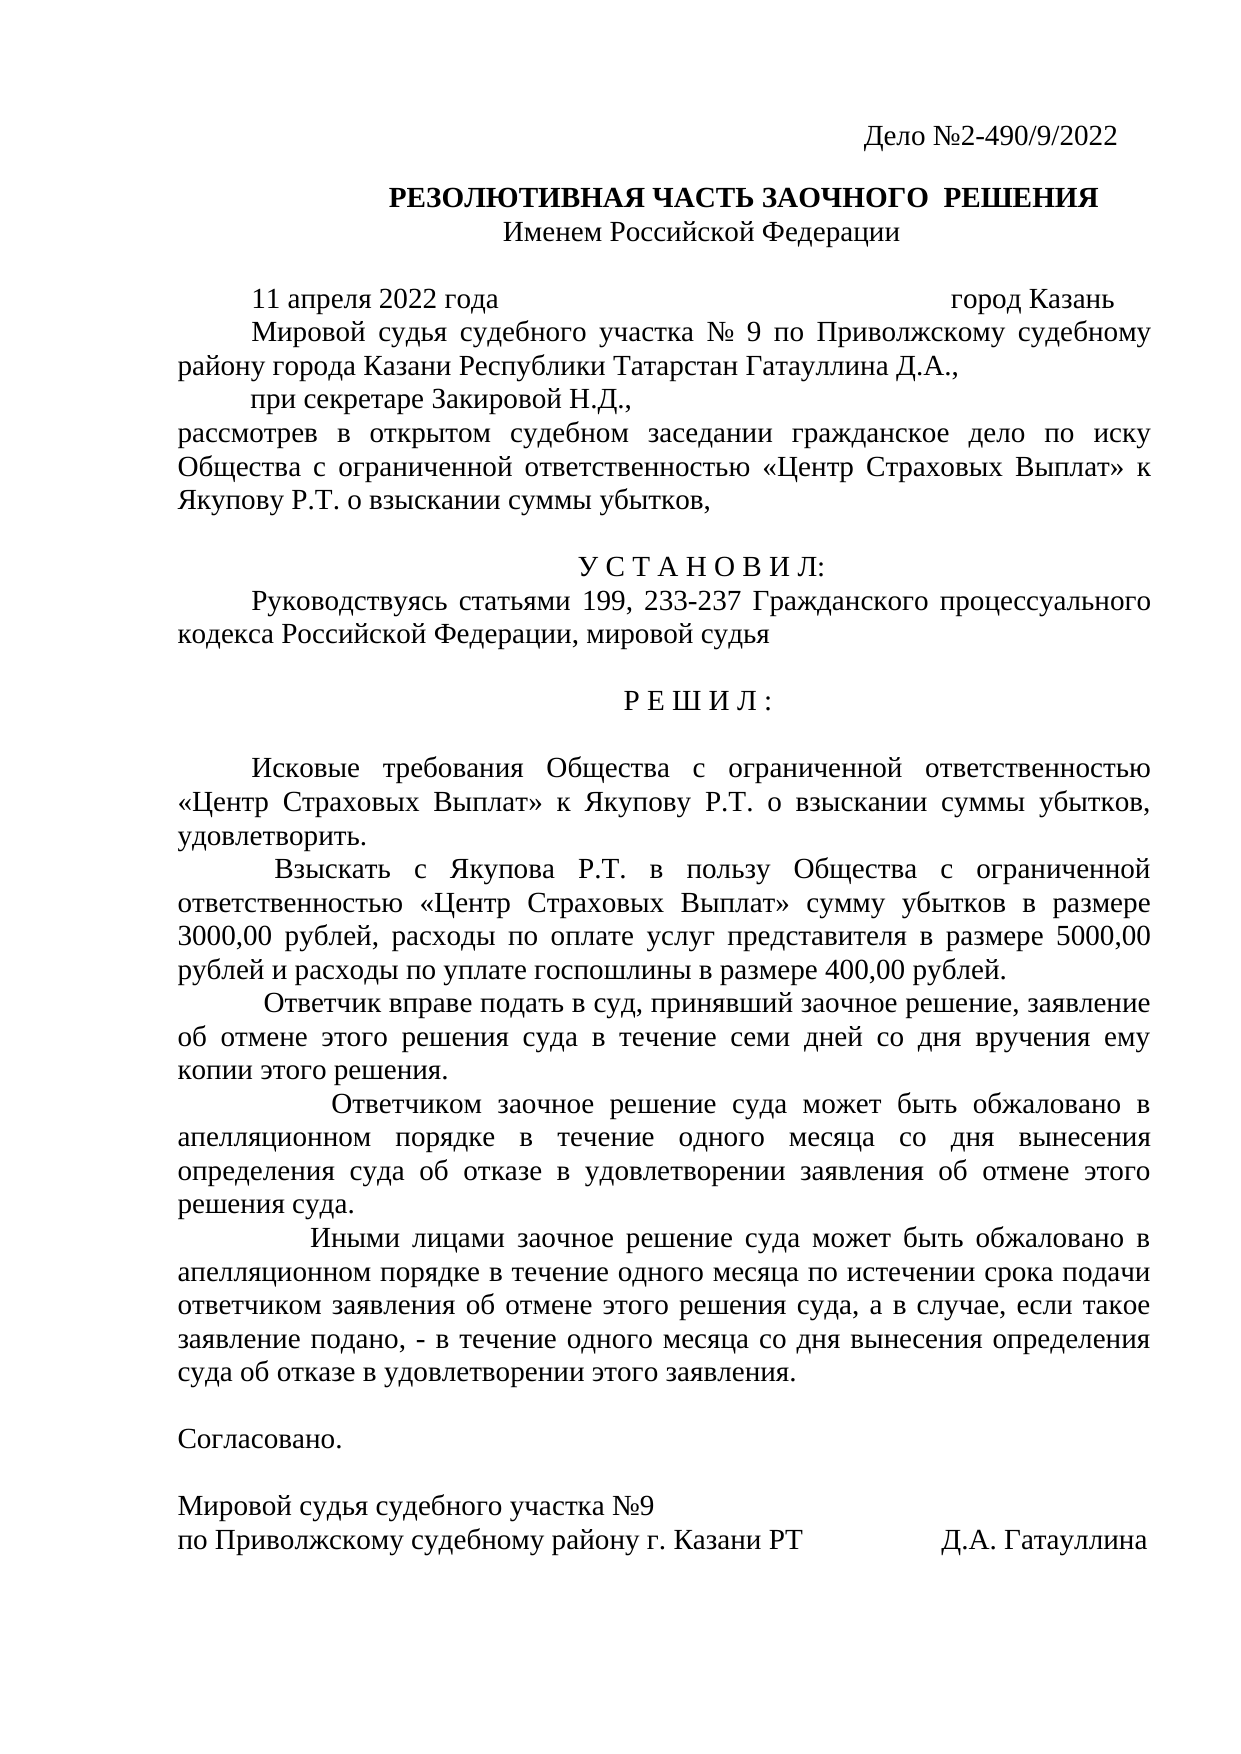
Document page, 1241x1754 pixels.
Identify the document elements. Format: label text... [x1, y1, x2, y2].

text Мировой судья судебного участка № 9 по Приволжскому судебному району города Казани Республики Татарстан Гатауллина Д.А., [177, 314, 1152, 382]
text Иными лицами заочное решение суда может быть обжаловано в апелляционном порядке в течение одного месяца по истечении срока подачи ответчиком заявления об отмене этого решения суда, а в случае, если такое заявление подано, - в течение одного месяца со дня вынесения определения суда об отказе в удовлетворении этого заявления. [177, 1220, 1152, 1388]
text Ответчиком заочное решение суда может быть обжаловано в апелляционном порядке в течение одного месяца со дня вынесения определения суда об отказе в удовлетворении заявления об отмене этого решения суда. [177, 1086, 1152, 1220]
text Руководствуясь статьями 199, 233-237 Гражданского процессуального кодекса Российской Федерации, мировой судья [177, 583, 1152, 650]
text Р Е Ш И Л : [177, 683, 1152, 717]
text Мировой судья судебного участка №9 [177, 1488, 1152, 1522]
text по Приволжскому судебному району г. Казани РТ Д.А. Гатауллина [177, 1522, 1152, 1556]
text Ответчик вправе подать в суд, принявший заочное решение, заявление об отмене этого решения суда в течение семи дней со дня вручения ему копии этого решения. [177, 985, 1152, 1086]
text 11 апреля 2022 года город Казань [177, 281, 1152, 314]
text Именем Российской Федерации [177, 214, 1152, 247]
text РЕЗОЛЮТИВНАЯ ЧАСТЬ ЗАОЧНОГО РЕШЕНИЯ [177, 180, 1152, 214]
text У С Т А Н О В И Л: [177, 549, 1152, 583]
text рассмотрев в открытом судебном заседании гражданское дело по иску Общества с ограниченной ответственностью «Центр Страховых Выплат» к Якупову Р.Т. о взыскании суммы убытков, [177, 415, 1152, 516]
text Согласовано. [177, 1421, 1152, 1455]
text Дело №2-490/9/2022 [177, 118, 1152, 152]
text при секретаре Закировой Н.Д., [177, 382, 1152, 415]
text Исковые требования Общества с ограниченной ответственностью «Центр Страховых Выплат» к Якупову Р.Т. о взыскании суммы убытков, удовлетворить. [177, 751, 1152, 851]
text Взыскать с Якупова Р.Т. в пользу Общества с ограниченной ответственностью «Центр Страховых Выплат» сумму убытков в размере 3000,00 рублей, расходы по оплате услуг представителя в размере 5000,00 рублей и расходы по уплате госпошлины в размере 400,00 рублей. [177, 851, 1152, 985]
